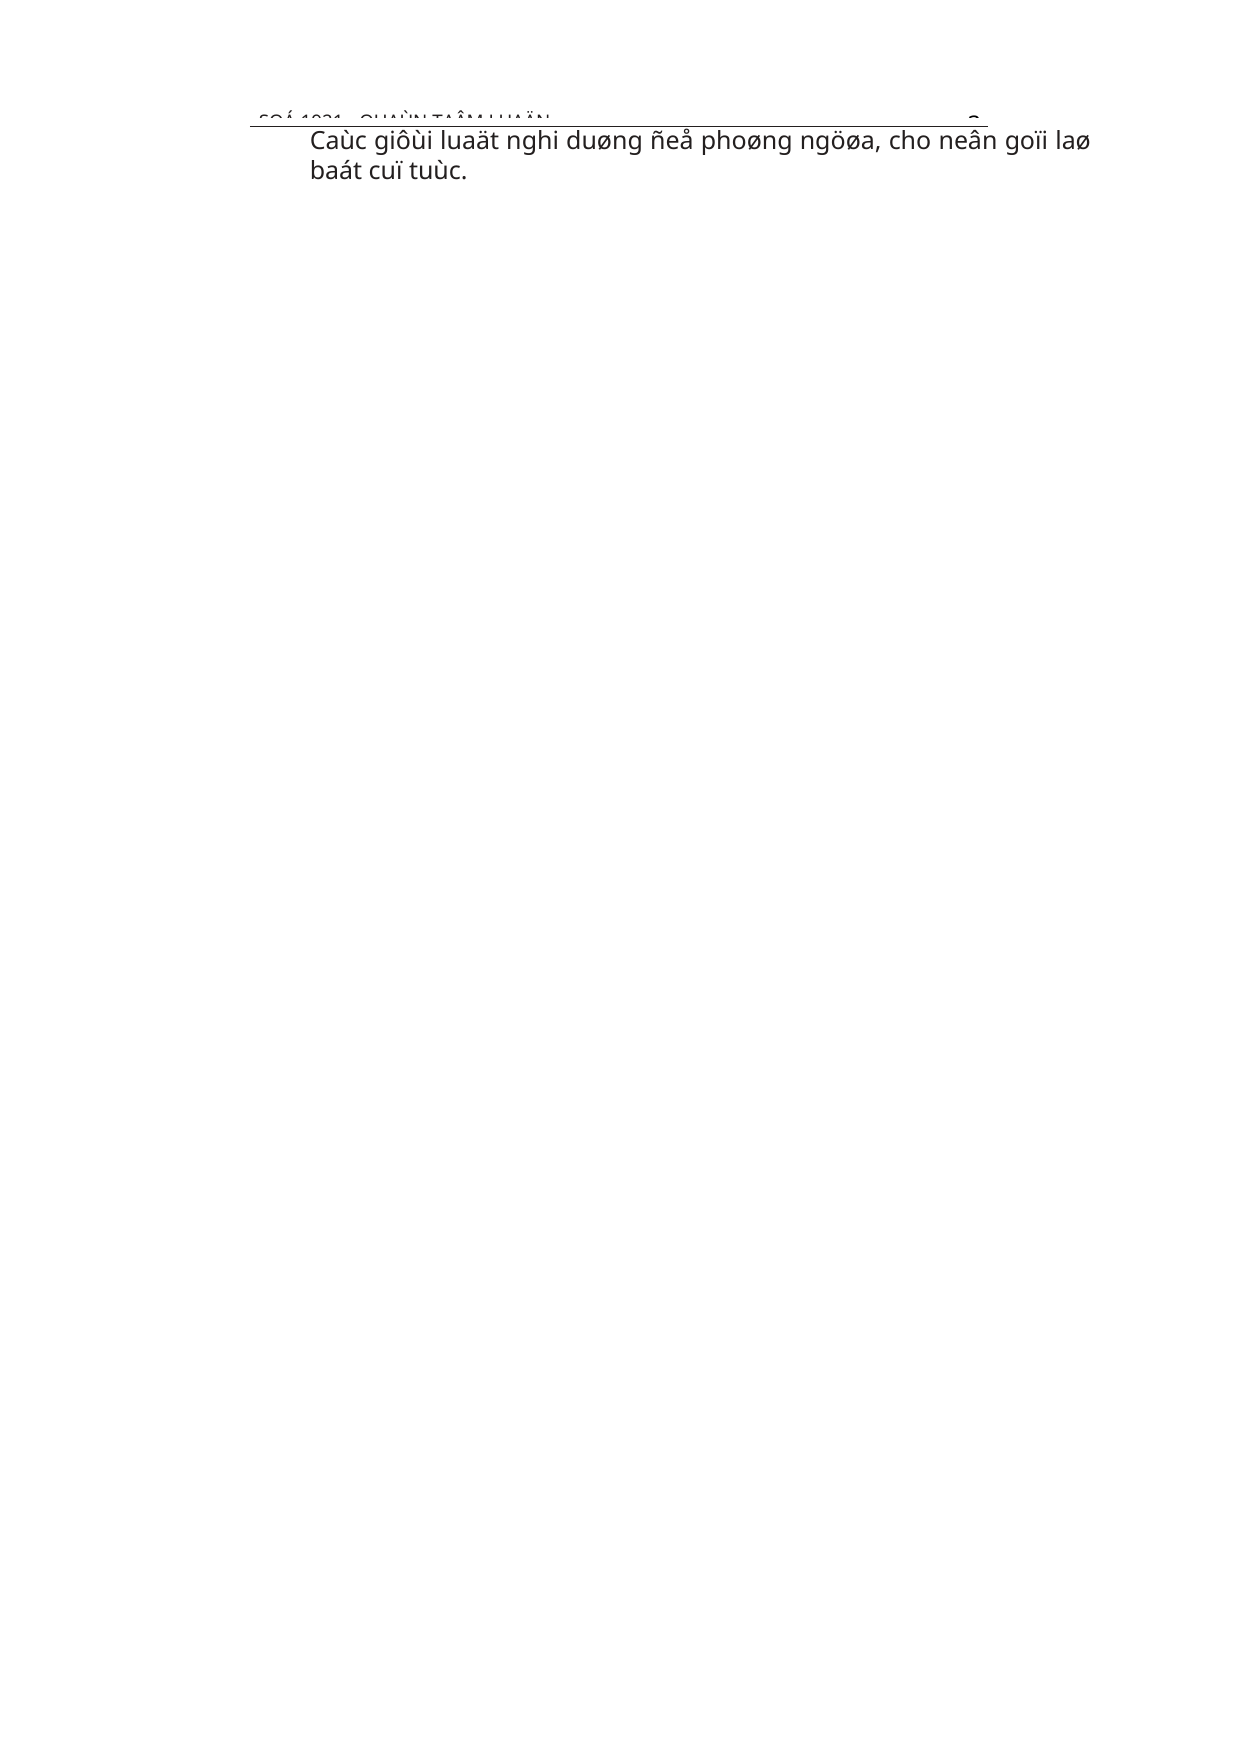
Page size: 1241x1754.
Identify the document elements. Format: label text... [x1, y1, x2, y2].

text Caùc giôùi luaät nghi duøng ñeå phoøng ngöøa, cho neân goïi laø baát cuï tuùc. [309, 125, 1092, 186]
